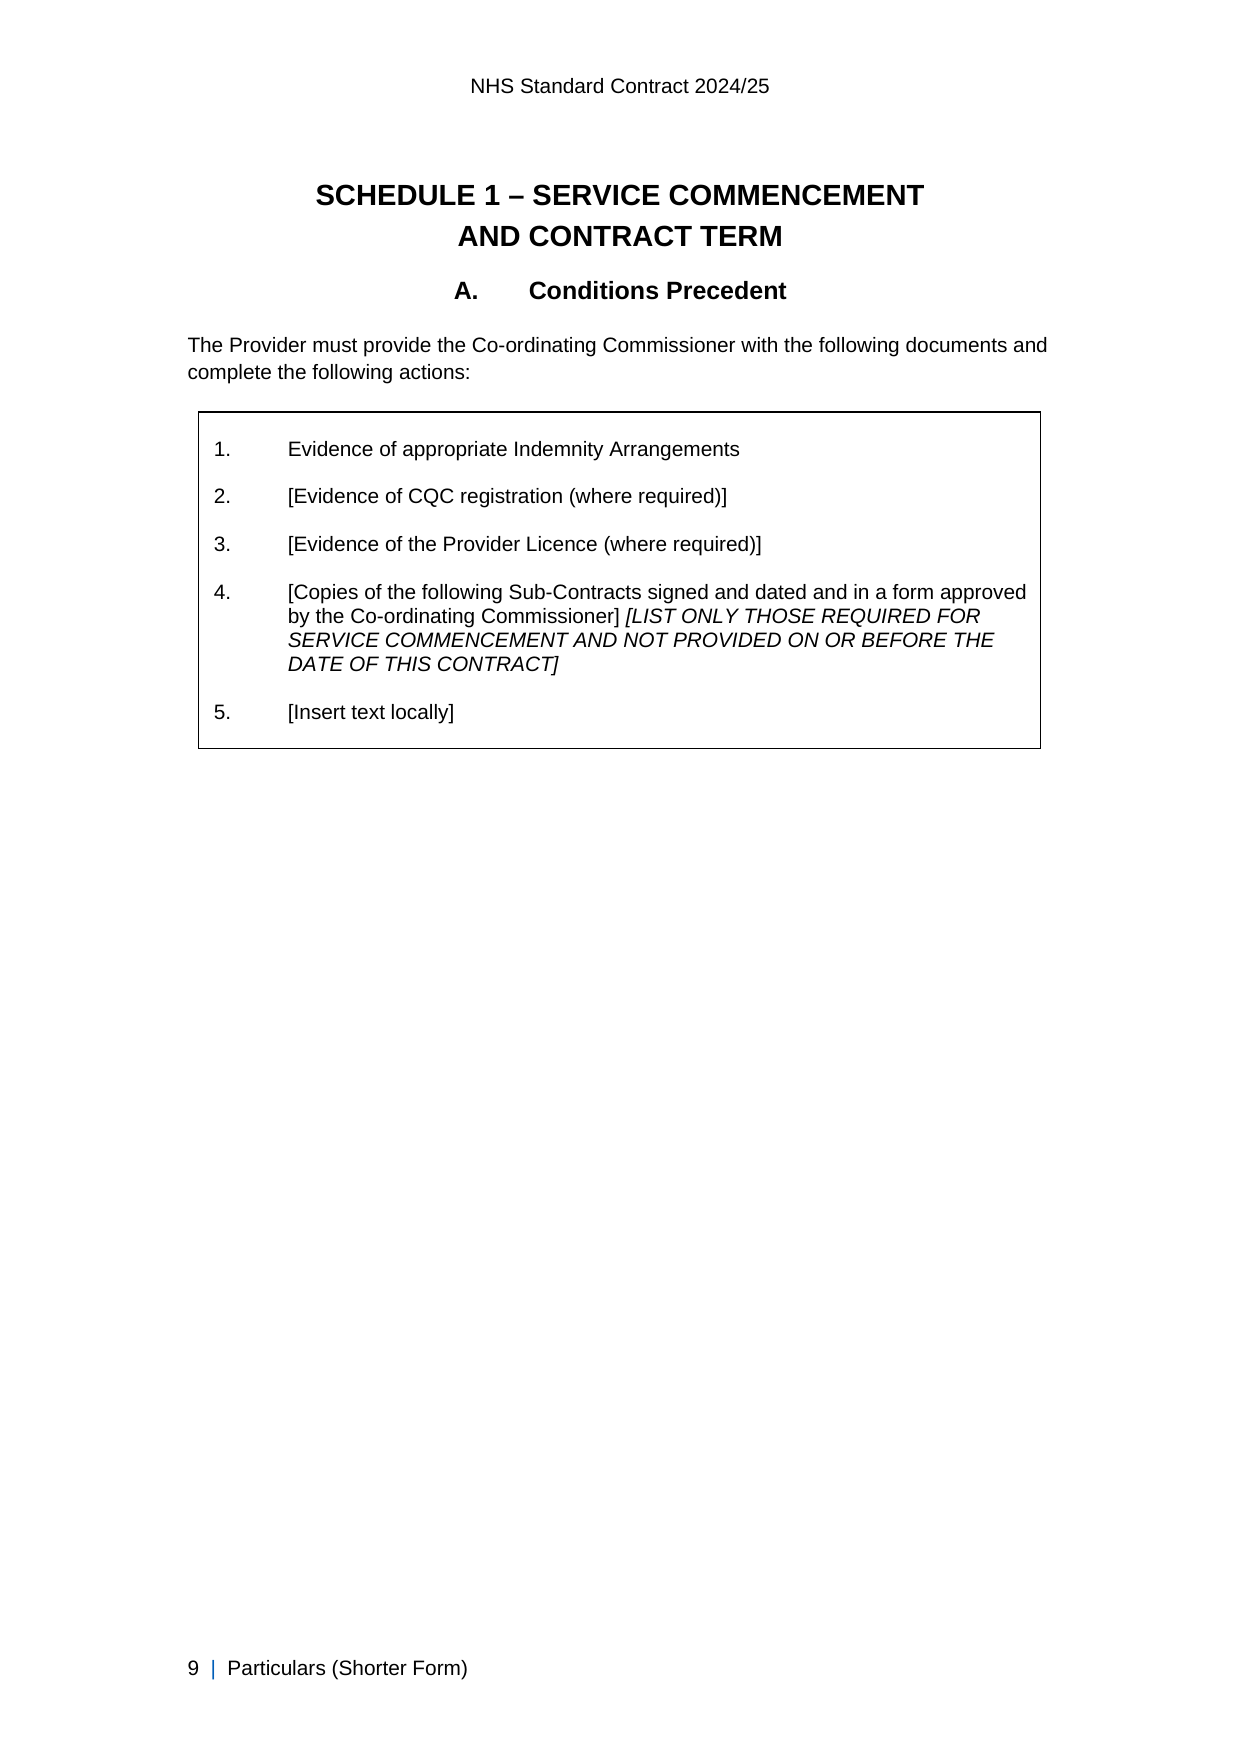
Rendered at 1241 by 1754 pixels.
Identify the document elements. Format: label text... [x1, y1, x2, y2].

text The Provider must provide the Co-ordinating Commissioner with the following documents and complete the following actions: [187, 332, 1053, 384]
table_header Evidence of appropriate Indemnity Arrangements [Evidence of CQC registration (where required)] [Evidence of the Provider Licence (where required)] [Copies of the following Sub-Contracts signed and dated and in a form approved by the Co-ordinating Commissioner] [LIST ONLY THOSE REQUIRED FOR SERVICE COMMENCEMENT AND NOT PROVIDED ON OR BEFORE THE DATE OF THIS CONTRACT] [Insert text locally] [199, 413, 1040, 748]
text AND CONTRACT TERM [187, 219, 1053, 252]
list Conditions Precedent [187, 276, 1053, 305]
subtitle SCHEDULE 1 – SERVICE COMMENCEMENT [187, 150, 1053, 219]
